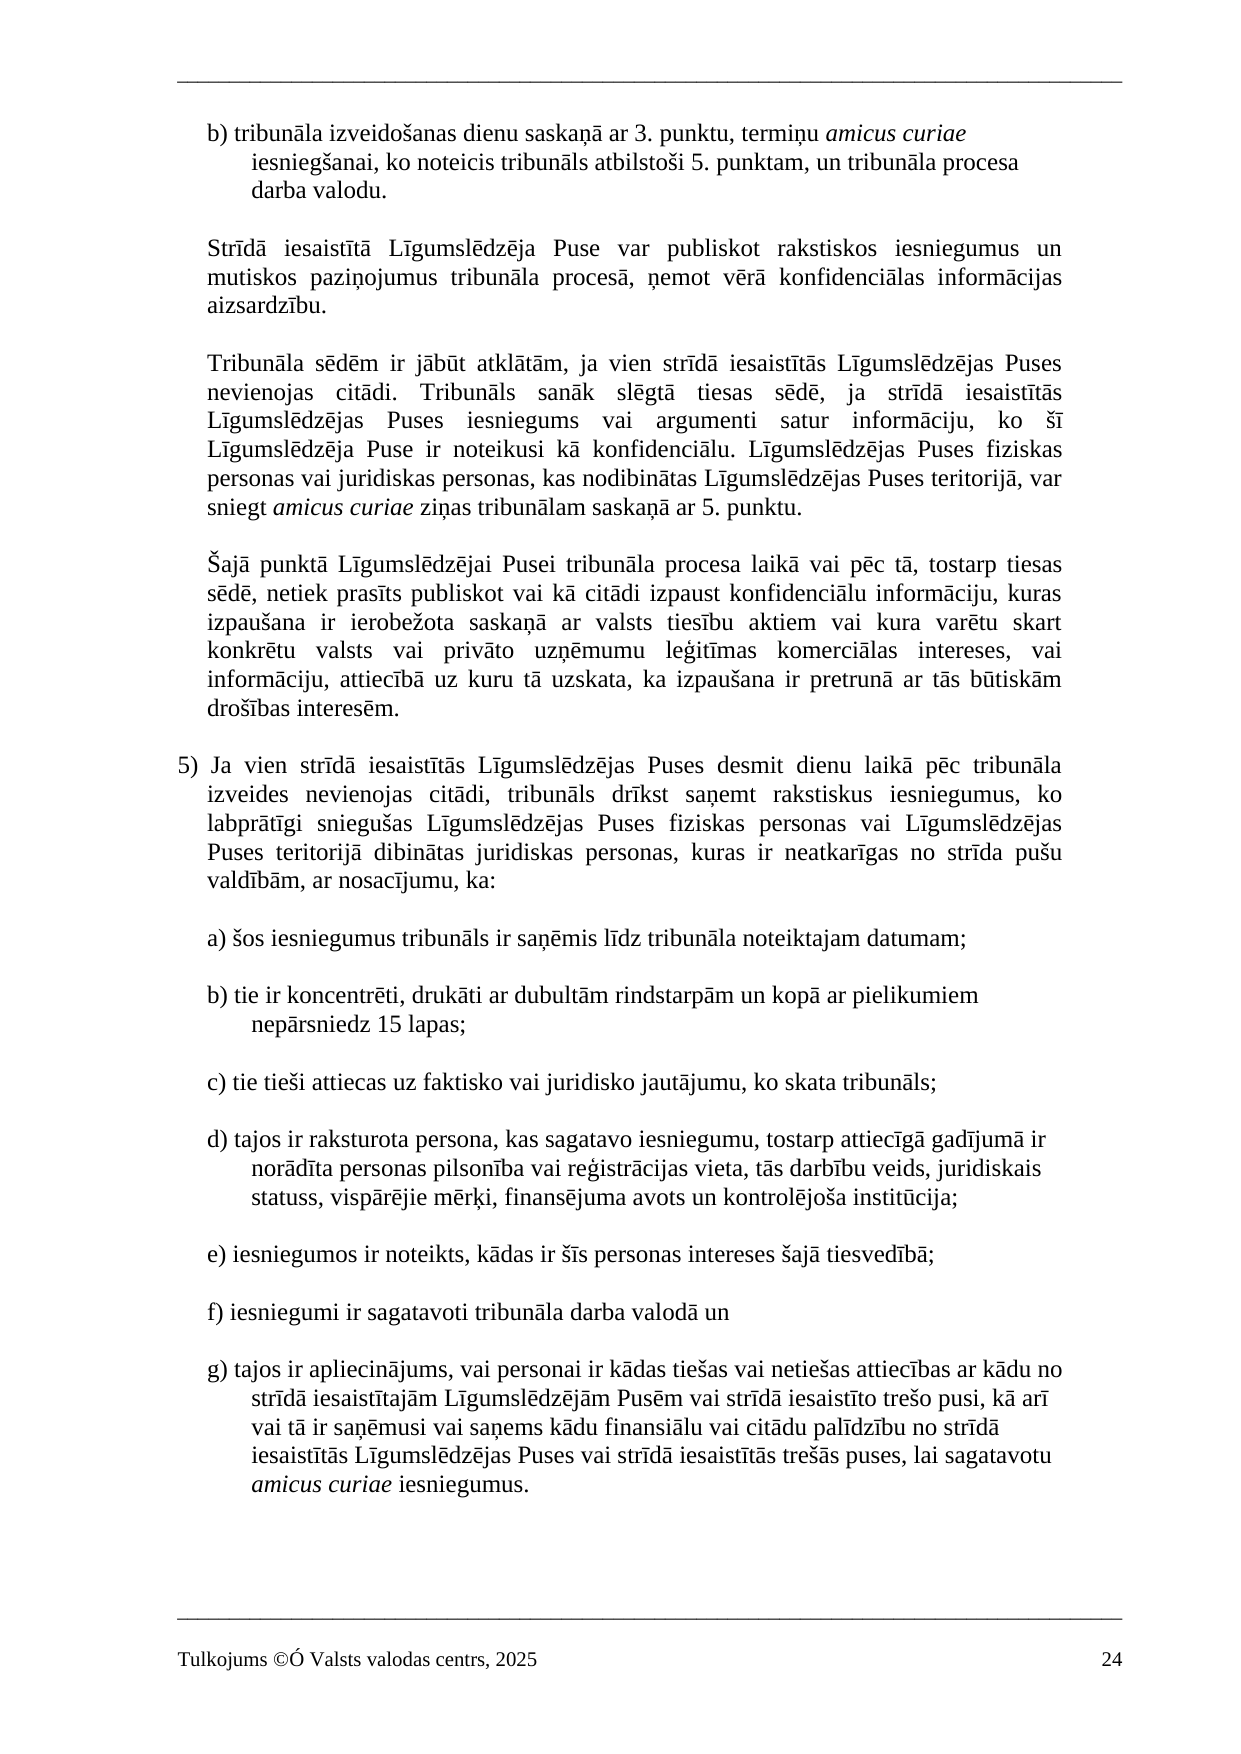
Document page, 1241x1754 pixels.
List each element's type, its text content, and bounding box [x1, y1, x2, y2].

list e) iesniegumos ir noteikts, kādas ir šīs personas intereses šajā tiesvedībā; [207, 1239, 1063, 1268]
list b) tribunāla izveidošanas dienu saskaņā ar 3. punktu, termiņu amicus curiae iesniegšanai, ko noteicis tribunāls atbilstoši 5. punktam, un tribunāla procesa darba valodu. [207, 118, 1063, 204]
list a) šos iesniegumus tribunāls ir saņēmis līdz tribunāla noteiktajam datumam; [207, 923, 1063, 952]
list b) tie ir koncentrēti, drukāti ar dubultām rindstarpām un kopā ar pielikumiem nepārsniedz 15 lapas; [207, 981, 1063, 1038]
list c) tie tieši attiecas uz faktisko vai juridisko jautājumu, ko skata tribunāls; [207, 1067, 1063, 1096]
text Šajā punktā Līgumslēdzējai Pusei tribunāla procesa laikā vai pēc tā, tostarp tiesas sēdē, netiek prasīts publiskot vai kā citādi izpaust konfidenciālu informāciju, kuras izpaušana ir ierobežota saskaņā ar valsts tiesību aktiem vai kura varētu skart konkrētu valsts vai privāto uzņēmumu leģitīmas komerciālas intereses, vai informāciju, attiecībā uz kuru tā uzskata, ka izpaušana ir pretrunā ar tās būtiskām drošības interesēm. [207, 549, 1063, 722]
list f) iesniegumi ir sagatavoti tribunāla darba valodā un [207, 1297, 1063, 1326]
list 5) Ja vien strīdā iesaistītās Līgumslēdzējas Puses desmit dienu laikā pēc tribunāla izveides nevienojas citādi, tribunāls drīkst saņemt rakstiskus iesniegumus, ko labprātīgi sniegušas Līgumslēdzējas Puses fiziskas personas vai Līgumslēdzējas Puses teritorijā dibinātas juridiskas personas, kuras ir neatkarīgas no strīda pušu valdībām, ar nosacījumu, ka: [177, 751, 1063, 894]
list g) tajos ir apliecinājums, vai personai ir kādas tiešas vai netiešas attiecības ar kādu no strīdā iesaistītajām Līgumslēdzējām Pusēm vai strīdā iesaistīto trešo pusi, kā arī vai tā ir saņēmusi vai saņems kādu finansiālu vai citādu palīdzību no strīdā iesaistītās Līgumslēdzējas Puses vai strīdā iesaistītās trešās puses, lai sagatavotu amicus curiae iesniegumus. [207, 1354, 1063, 1498]
list d) tajos ir raksturota persona, kas sagatavo iesniegumu, tostarp attiecīgā gadījumā ir norādīta personas pilsonība vai reģistrācijas vieta, tās darbību veids, juridiskais statuss, vispārējie mērķi, finansējuma avots un kontrolējoša institūcija; [207, 1124, 1063, 1211]
text Strīdā iesaistītā Līgumslēdzēja Puse var publiskot rakstiskos iesniegumus un mutiskos paziņojumus tribunāla procesā, ņemot vērā konfidenciālas informācijas aizsardzību. [207, 233, 1063, 319]
text Tribunāla sēdēm ir jābūt atklātām, ja vien strīdā iesaistītās Līgumslēdzējas Puses nevienojas citādi. Tribunāls sanāk slēgtā tiesas sēdē, ja strīdā iesaistītās Līgumslēdzējas Puses iesniegums vai argumenti satur informāciju, ko šī Līgumslēdzēja Puse ir noteikusi kā konfidenciālu. Līgumslēdzējas Puses fiziskas personas vai juridiskas personas, kas nodibinātas Līgumslēdzējas Puses teritorijā, var sniegt amicus curiae ziņas tribunālam saskaņā ar 5. punktu. [207, 348, 1063, 521]
